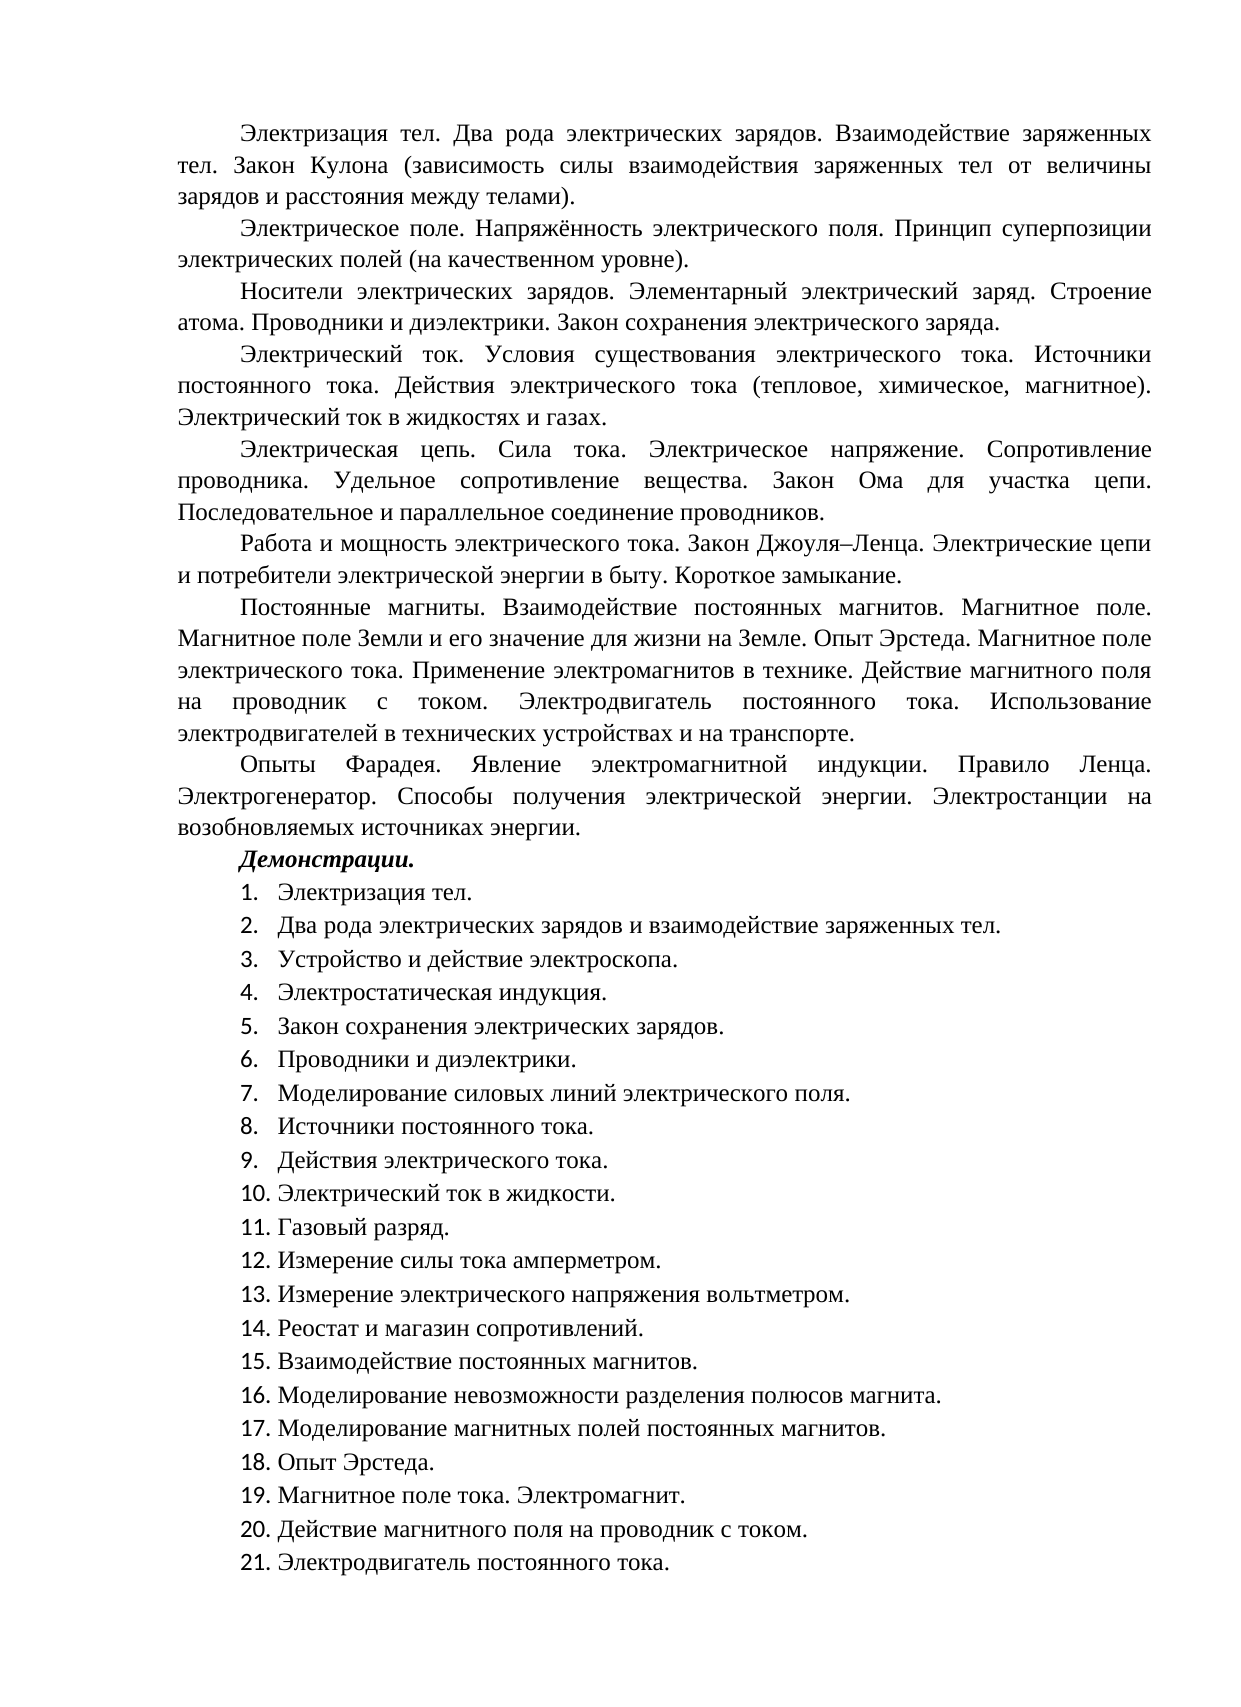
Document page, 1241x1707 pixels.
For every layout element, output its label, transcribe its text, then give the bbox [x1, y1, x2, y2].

text Работа и мощность электрического тока. Закон Джоуля–Ленца. Электрические цепи и потребители электрической энергии в быту. Короткое замыкание. [177, 528, 1152, 589]
list Магнитное поле тока. Электромагнит. [240, 1479, 1152, 1510]
text Электризация тел. Два рода электрических зарядов. Взаимодействие заряженных тел. Закон Кулона (зависимость силы взаимодействия заряженных тел от величины зарядов и расстояния между телами). [177, 118, 1152, 210]
list Опыт Эрстеда. [240, 1446, 1152, 1476]
text Носители электрических зарядов. Элементарный электрический заряд. Строение атома. Проводники и диэлектрики. Закон сохранения электрического заряда. [177, 276, 1152, 336]
list Газовый разряд. [240, 1211, 1152, 1242]
list Моделирование силовых линий электрического поля. [240, 1077, 1152, 1107]
list Электрический ток в жидкости. [240, 1177, 1152, 1208]
list Проводники и диэлектрики. [240, 1043, 1152, 1074]
list Реостат и магазин сопротивлений. [240, 1312, 1152, 1342]
list Два рода электрических зарядов и взаимодействие заряженных тел. [240, 909, 1152, 940]
list Электризация тел. [240, 876, 1152, 906]
list Действия электрического тока. [240, 1144, 1152, 1174]
list Электростатическая индукция. [240, 976, 1152, 1007]
text Демонстрации. [177, 844, 1152, 873]
text Опыты Фарадея. Явление электромагнитной индукции. Правило Ленца. Электрогенератор. Способы получения электрической энергии. Электростанции на возобновляемых источниках энергии. [177, 749, 1152, 841]
list Устройство и действие электроскопа. [240, 943, 1152, 973]
list Измерение электрического напряжения вольтметром. [240, 1278, 1152, 1309]
list Измерение силы тока амперметром. [240, 1244, 1152, 1275]
list Действие магнитного поля на проводник с током. [240, 1513, 1152, 1543]
list Моделирование магнитных полей постоянных магнитов. [240, 1412, 1152, 1443]
list Взаимодействие постоянных магнитов. [240, 1345, 1152, 1376]
text Электрический ток. Условия существования электрического тока. Источники постоянного тока. Действия электрического тока (тепловое, химическое, магнитное). Электрический ток в жидкостях и газах. [177, 339, 1152, 431]
text Электрическая цепь. Сила тока. Электрическое напряжение. Сопротивление проводника. Удельное сопротивление вещества. Закон Ома для участка цепи. Последовательное и параллельное соединение проводников. [177, 434, 1152, 526]
list Моделирование невозможности разделения полюсов магнита. [240, 1379, 1152, 1409]
list Источники постоянного тока. [240, 1110, 1152, 1141]
list Закон сохранения электрических зарядов. [240, 1010, 1152, 1040]
text Электрическое поле. Напряжённость электрического поля. Принцип суперпозиции электрических полей (на качественном уровне). [177, 213, 1152, 273]
text Постоянные магниты. Взаимодействие постоянных магнитов. Магнитное поле. Магнитное поле Земли и его значение для жизни на Земле. Опыт Эрстеда. Магнитное поле электрического тока. Применение электромагнитов в технике. Действие магнитного поля на проводник с током. Электродвигатель постоянного тока. Использование электродвигателей в технических устройствах и на транспорте. [177, 592, 1152, 747]
list Электродвигатель постоянного тока. [240, 1546, 1152, 1577]
